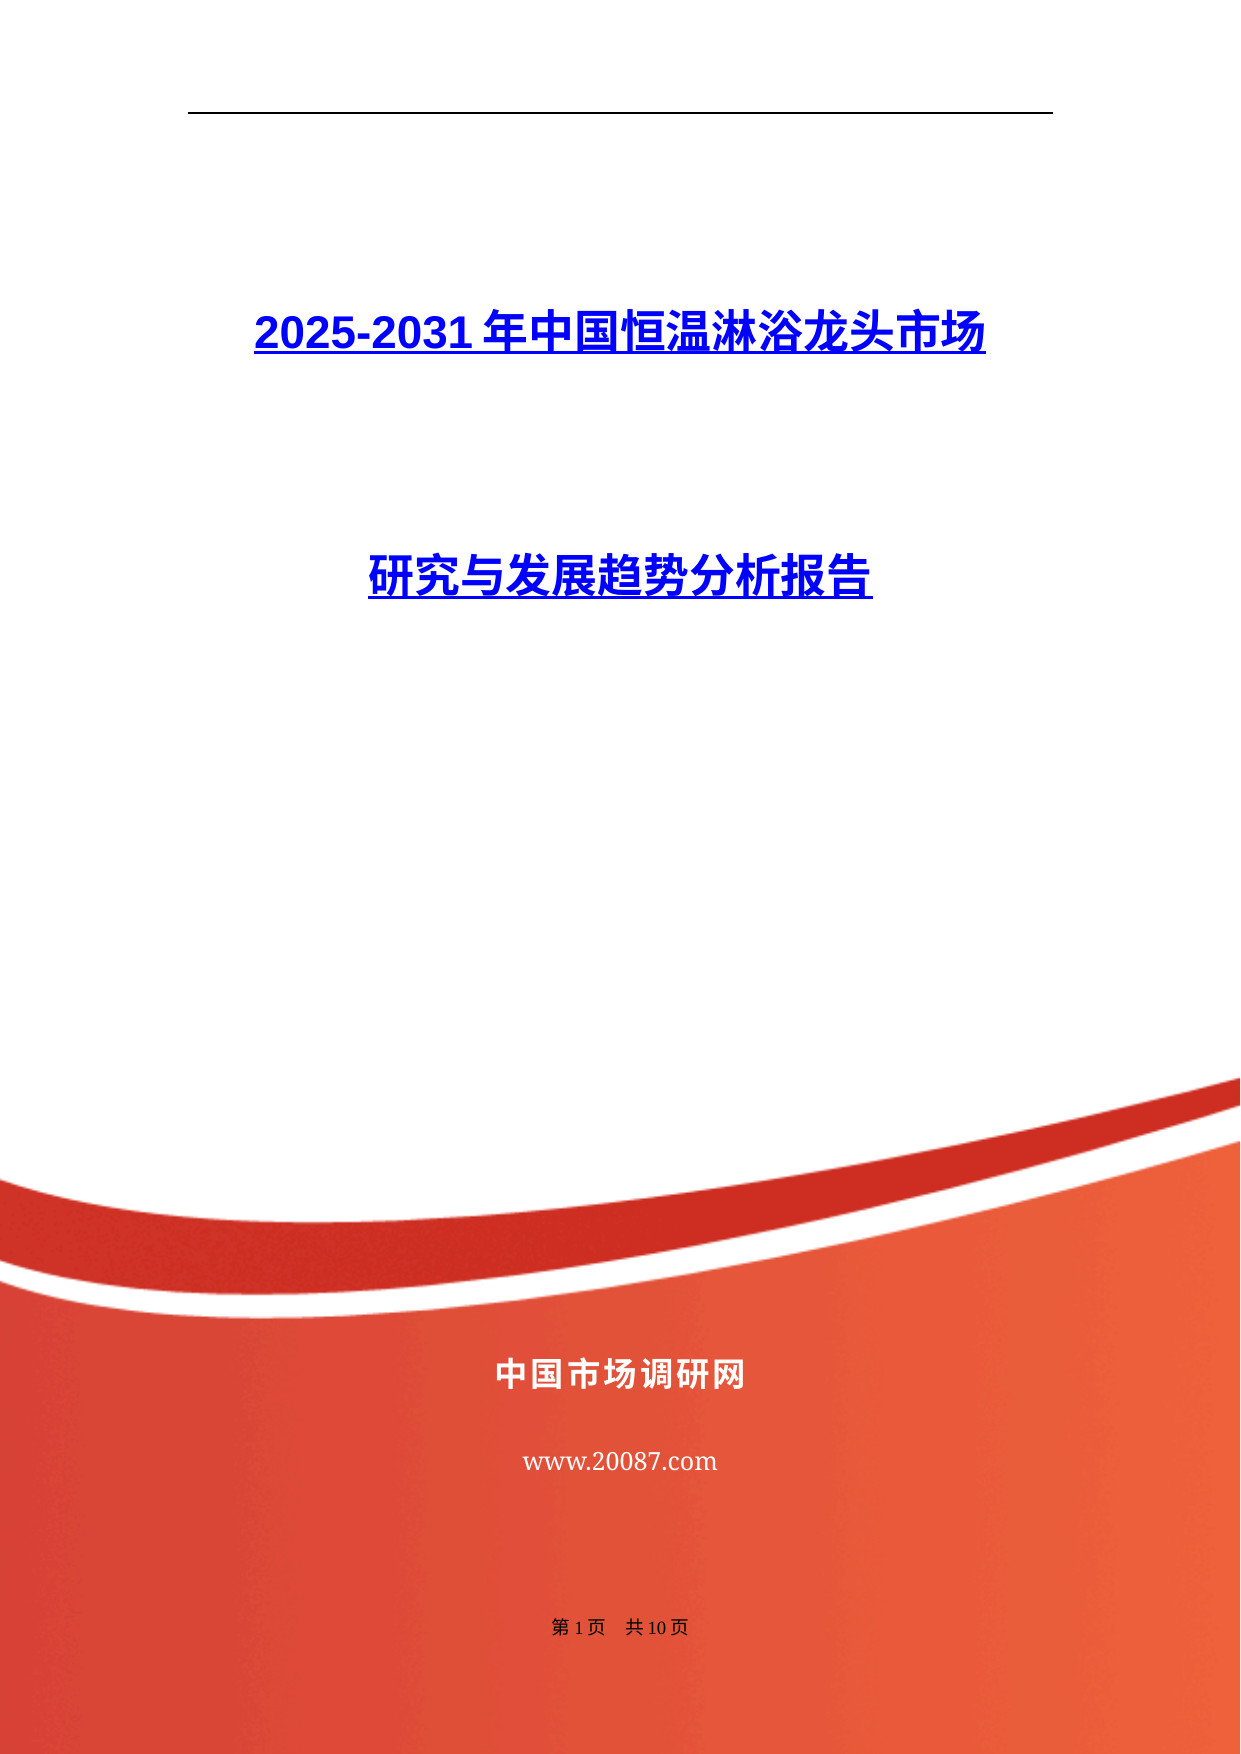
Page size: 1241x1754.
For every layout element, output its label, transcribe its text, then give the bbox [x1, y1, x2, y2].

picture [0, 1006, 1241, 1754]
subtitle 中国市场调研网 [187, 1339, 1053, 1404]
text www.20087.com [187, 1428, 1053, 1493]
table_header 2025-2031年中国恒温淋浴龙头市场研究与发展趋势分析报告 [188, 207, 1053, 773]
